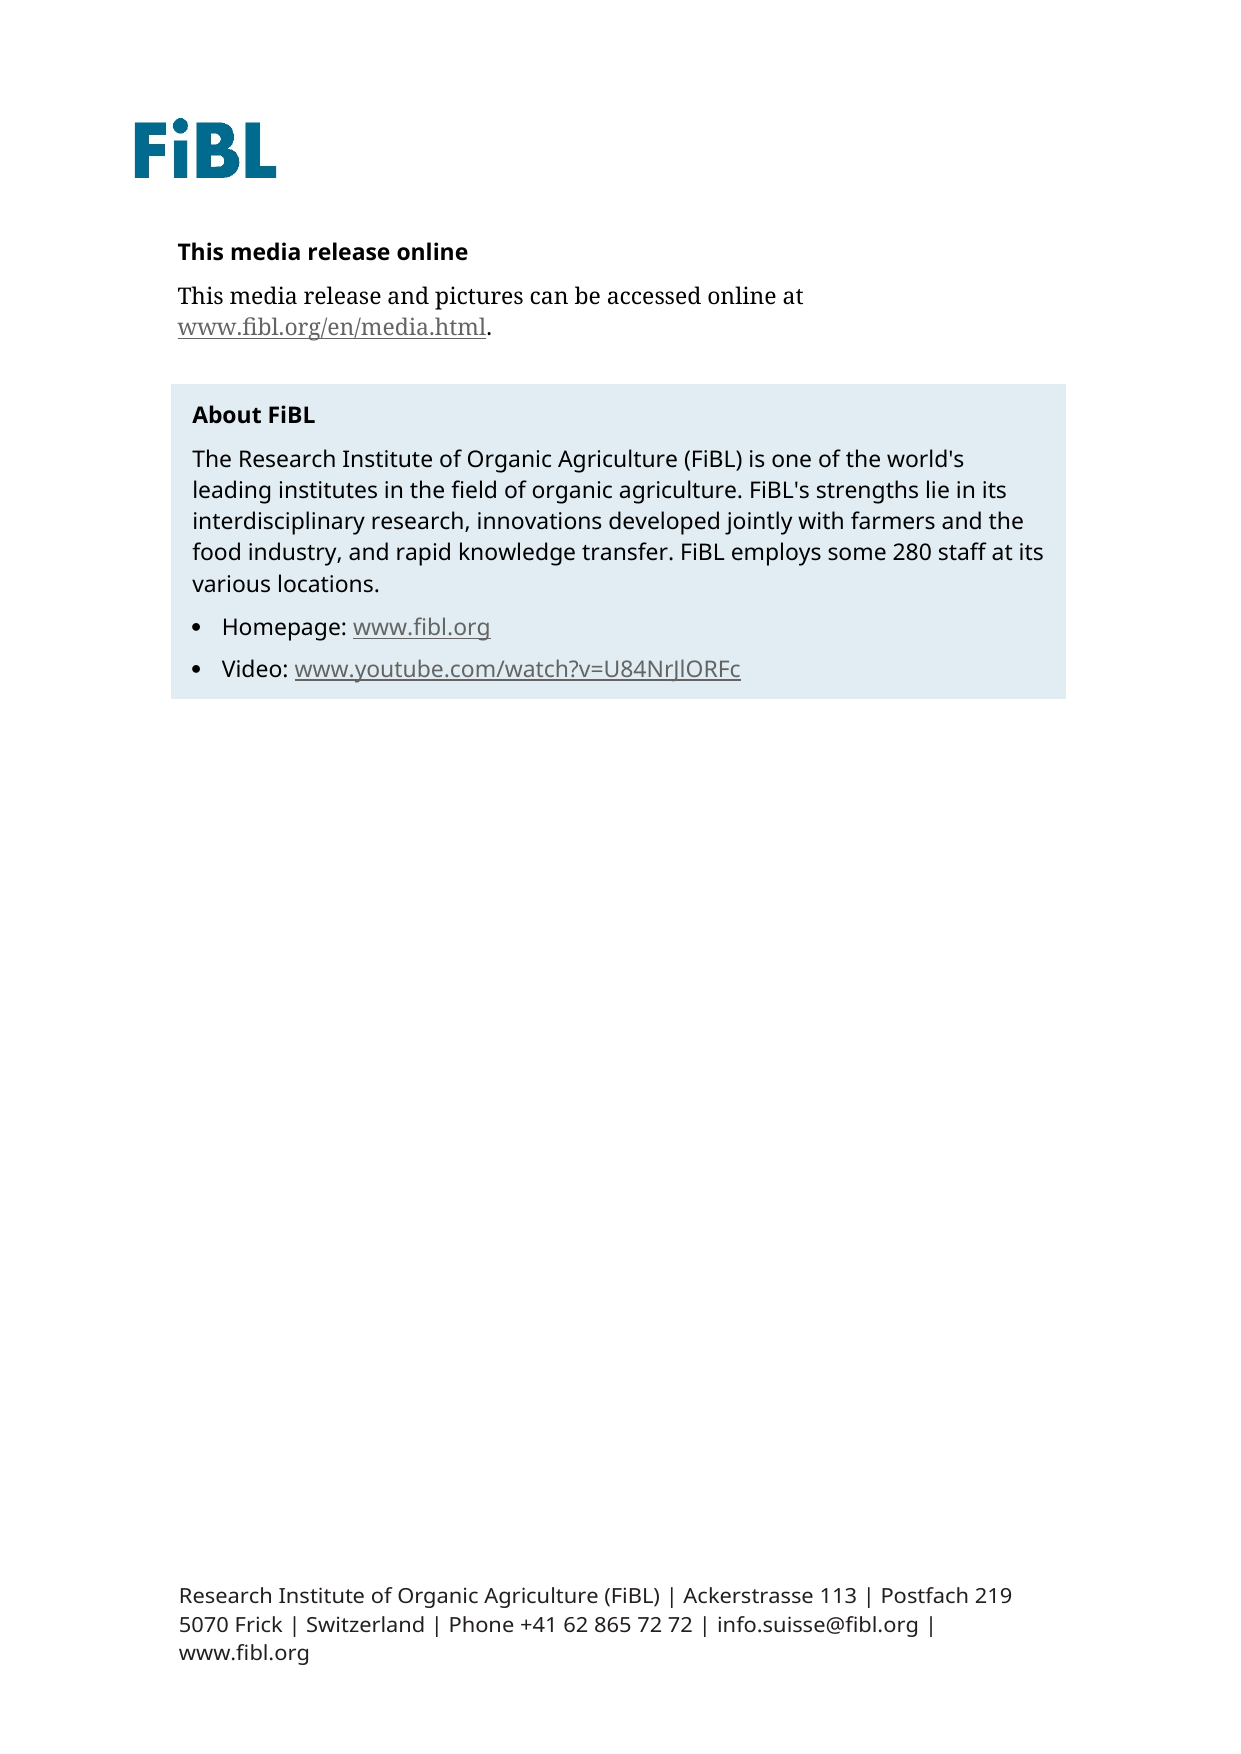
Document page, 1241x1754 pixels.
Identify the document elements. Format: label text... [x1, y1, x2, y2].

picture [211, 134, 220, 144]
text Homepage: www.fibl.org [184, 597, 1054, 638]
picture [134, 118, 277, 178]
text This media release and pictures can be accessed online at www.fibl.org/en/media.html. [177, 280, 1063, 342]
text This media release online [177, 236, 1063, 267]
picture [211, 156, 224, 167]
text Video: www.youtube.com/watch?v=U84NrJlORFc [184, 638, 1054, 686]
title About FiBL [184, 397, 1054, 428]
text The Research Institute of Organic Agriculture (FiBL) is one of the world's leading institutes in the field of organic agriculture. FiBL's strengths lie in its interdisciplinary research, innovations developed jointly with farmers and the food industry, and rapid knowledge transfer. FiBL employs some 280 staff at its various locations. [184, 428, 1054, 597]
